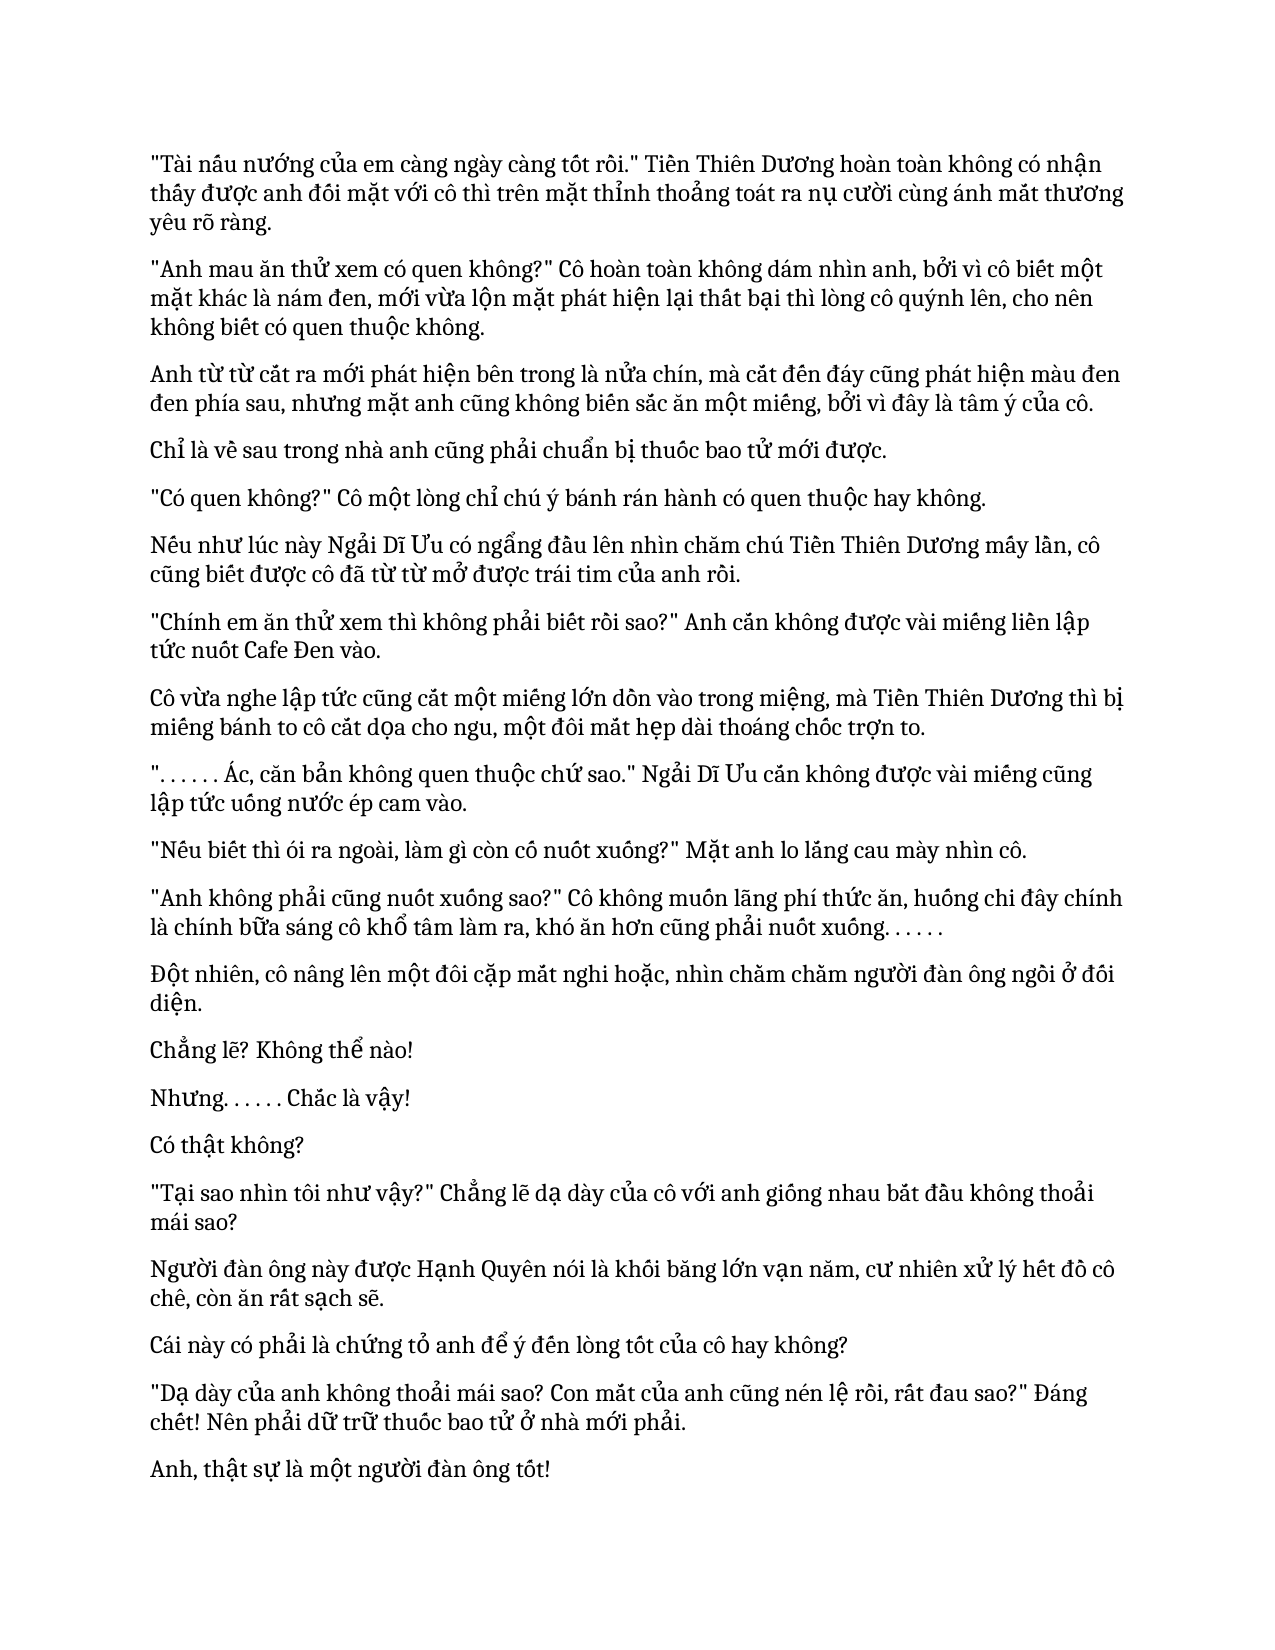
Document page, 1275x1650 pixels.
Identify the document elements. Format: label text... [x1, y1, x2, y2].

text Anh từ từ cắt ra mới phát hiện bên trong là nửa chín, mà cắt đến đáy cũng phát hiện màu đen đen phía sau, nhưng mặt anh cũng không biến sắc ăn một miếng, bởi vì đây là tâm ý của cô. [150, 360, 1125, 417]
text Chỉ là về sau trong nhà anh cũng phải chuẩn bị thuốc bao tử mới được. [150, 436, 1125, 465]
text Cô vừa nghe lập tức cũng cắt một miếng lớn dồn vào trong miệng, mà Tiền Thiên Dương thì bị miếng bánh to cô cắt dọa cho ngu, một đôi mắt hẹp dài thoáng chốc trợn to. [150, 684, 1125, 741]
text "Nếu biết thì ói ra ngoài, làm gì còn cố nuốt xuống?" Mặt anh lo lắng cau mày nhìn cô. [150, 836, 1125, 865]
text "Anh mau ăn thử xem có quen không?" Cô hoàn toàn không dám nhìn anh, bởi vì cô biết một mặt khác là nám đen, mới vừa lộn mặt phát hiện lại thất bại thì lòng cô quýnh lên, cho nên không biết có quen thuộc không. [150, 255, 1125, 341]
text Cái này có phải là chứng tỏ anh để ý đến lòng tốt của cô hay không? [150, 1331, 1125, 1360]
text Chẳng lẽ? Không thể nào! [150, 1036, 1125, 1065]
text Nhưng. . . . . . Chắc là vậy! [150, 1084, 1125, 1112]
text "Dạ dày của anh không thoải mái sao? Con mắt của anh cũng nén lệ rồi, rất đau sao?" Đáng chết! Nên phải dữ trữ thuốc bao tử ở nhà mới phải. [150, 1379, 1125, 1436]
text "Có quen không?" Cô một lòng chỉ chú ý bánh rán hành có quen thuộc hay không. [150, 484, 1125, 512]
text Có thật không? [150, 1131, 1125, 1160]
text ". . . . . . Ác, căn bản không quen thuộc chứ sao." Ngải Dĩ Ưu cắn không được vài miếng cũng lập tức uống nước ép cam vào. [150, 760, 1125, 817]
text "Tại sao nhìn tôi như vậy?" Chẳng lẽ dạ dày của cô với anh giống nhau bắt đầu không thoải mái sao? [150, 1179, 1125, 1236]
text "Chính em ăn thử xem thì không phải biết rồi sao?" Anh cắn không được vài miếng liền lập tức nuốt Cafe Đen vào. [150, 607, 1125, 665]
text Đột nhiên, cô nâng lên một đôi cặp mắt nghi hoặc, nhìn chằm chằm người đàn ông ngồi ở đối diện. [150, 960, 1125, 1017]
text Anh, thật sự là một người đàn ông tốt! [150, 1455, 1125, 1484]
text "Tài nấu nướng của em càng ngày càng tốt rồi." Tiền Thiên Dương hoàn toàn không có nhận thấy được anh đối mặt với cô thì trên mặt thỉnh thoảng toát ra nụ cười cùng ánh mắt thương yêu rõ ràng. [150, 150, 1125, 236]
text "Anh không phải cũng nuốt xuống sao?" Cô không muốn lãng phí thức ăn, huống chi đây chính là chính bữa sáng cô khổ tâm làm ra, khó ăn hơn cũng phải nuốt xuống. . . . . . [150, 884, 1125, 941]
text Người đàn ông này được Hạnh Quyên nói là khối băng lớn vạn năm, cư nhiên xử lý hết đồ cô chê, còn ăn rất sạch sẽ. [150, 1255, 1125, 1312]
text Nếu như lúc này Ngải Dĩ Ưu có ngẩng đầu lên nhìn chăm chú Tiền Thiên Dương mấy lần, cô cũng biết được cô đã từ từ mở được trái tim của anh rồi. [150, 531, 1125, 589]
